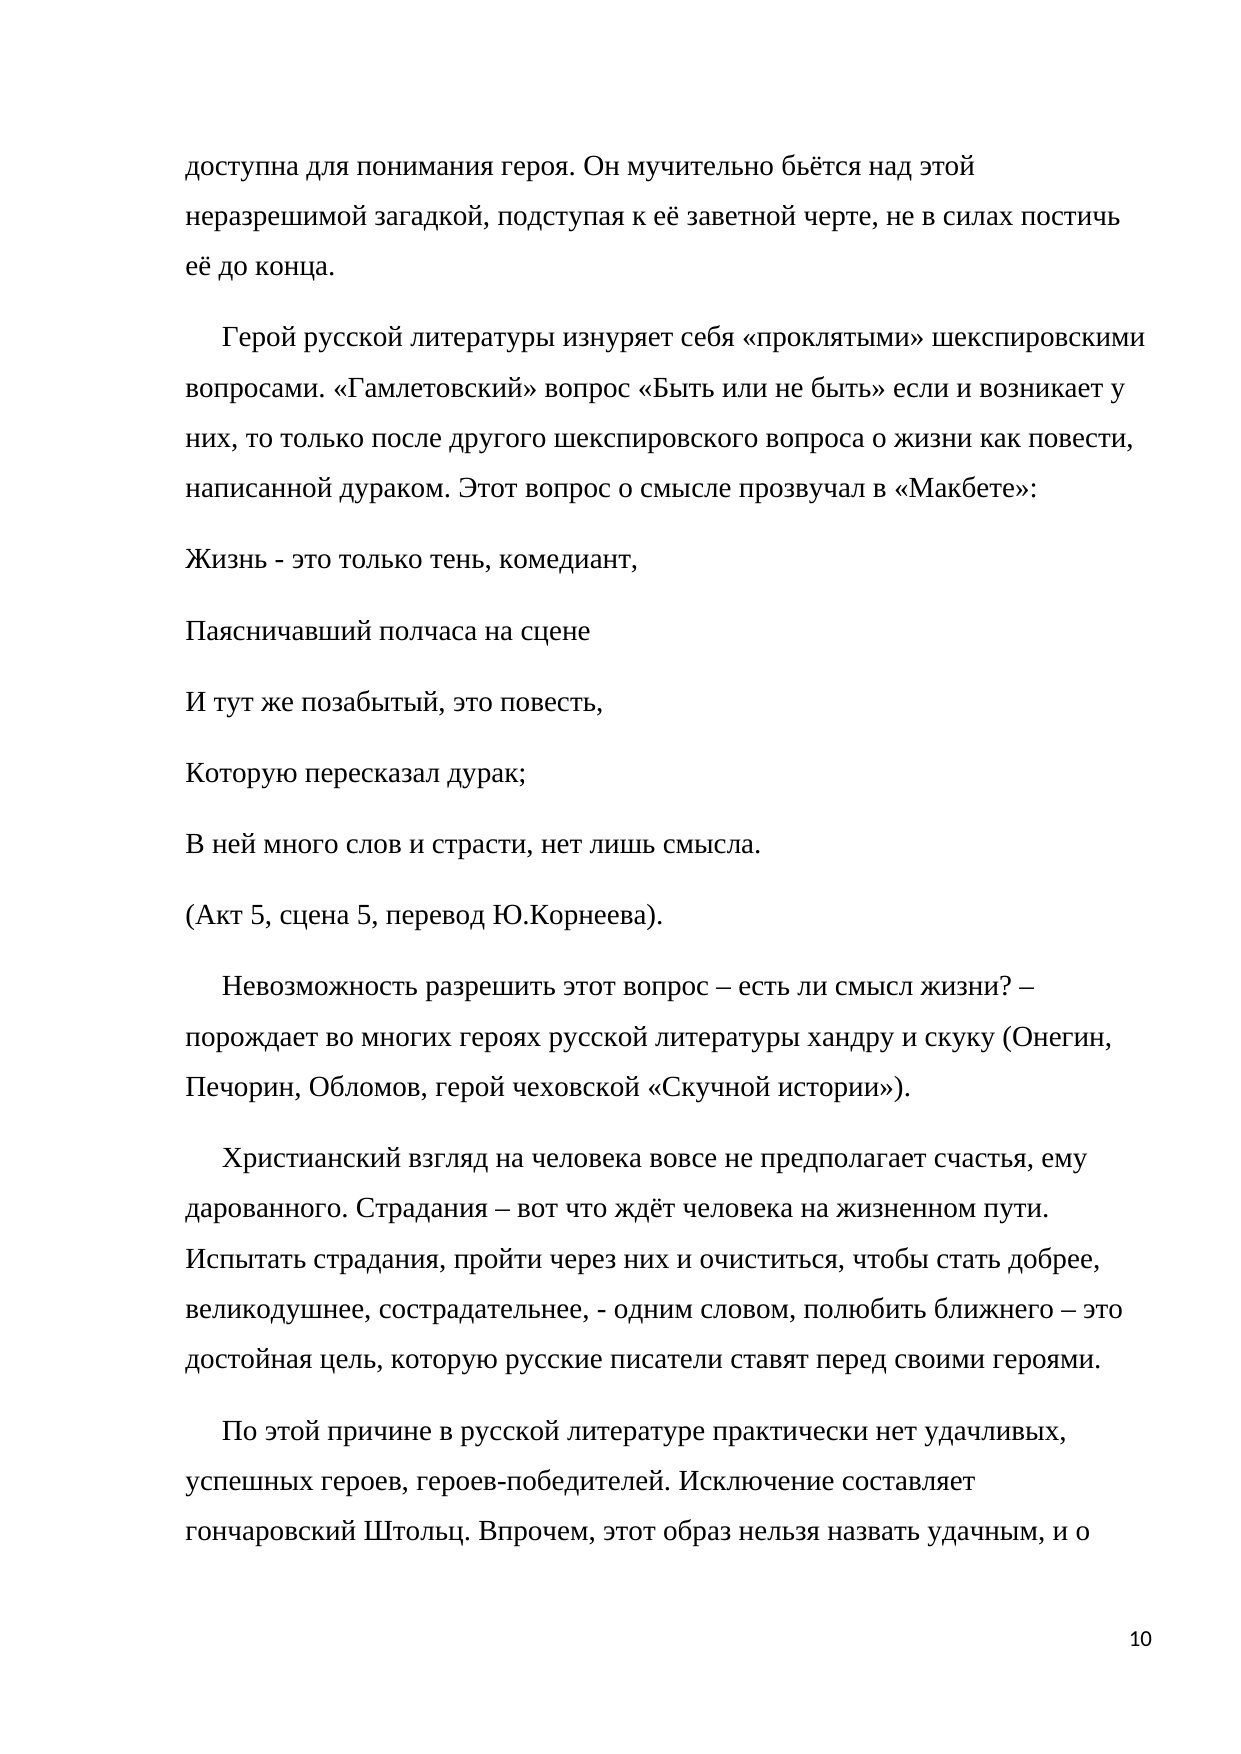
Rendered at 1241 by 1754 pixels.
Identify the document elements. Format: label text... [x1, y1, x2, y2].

text (Акт 5, сцена 5, перевод Ю.Корнеева). [185, 897, 1152, 931]
text В ней много слов и страсти, нет лишь смысла. [185, 826, 1152, 860]
text Герой русской литературы изнуряет себя «проклятыми» шекспировскими вопросами. «Гамлетовский» вопрос «Быть или не быть» если и возникает у них, то только после другого шекспировского вопроса о жизни как повести, написанной дураком. Этот вопрос о смысле прозвучал в «Макбете»: [185, 319, 1152, 504]
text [185, 148, 1152, 282]
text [185, 1413, 1152, 1547]
text Паясничавший полчаса на сцене [185, 613, 1152, 646]
text Жизнь - это только тень, комедиант, [185, 542, 1152, 575]
text Невозможность разрешить этот вопрос – есть ли смысл жизни? – порождает во многих героях русской литературы хандру и скуку (Онегин, Печорин, Обломов, герой чеховской «Скучной истории»). [185, 968, 1152, 1103]
text Христианский взгляд на человека вовсе не предполагает счастья, ему дарованного. Страдания – вот что ждёт человека на жизненном пути. Испытать страдания, пройти через них и очиститься, чтобы стать добрее, великодушнее, сострадательнее, - одним словом, полюбить ближнего – это достойная цель, которую русские писатели ставят перед своими героями. [185, 1140, 1152, 1375]
text И тут же позабытый, это повесть, [185, 684, 1152, 717]
text Которую пересказал дурак; [185, 755, 1152, 788]
